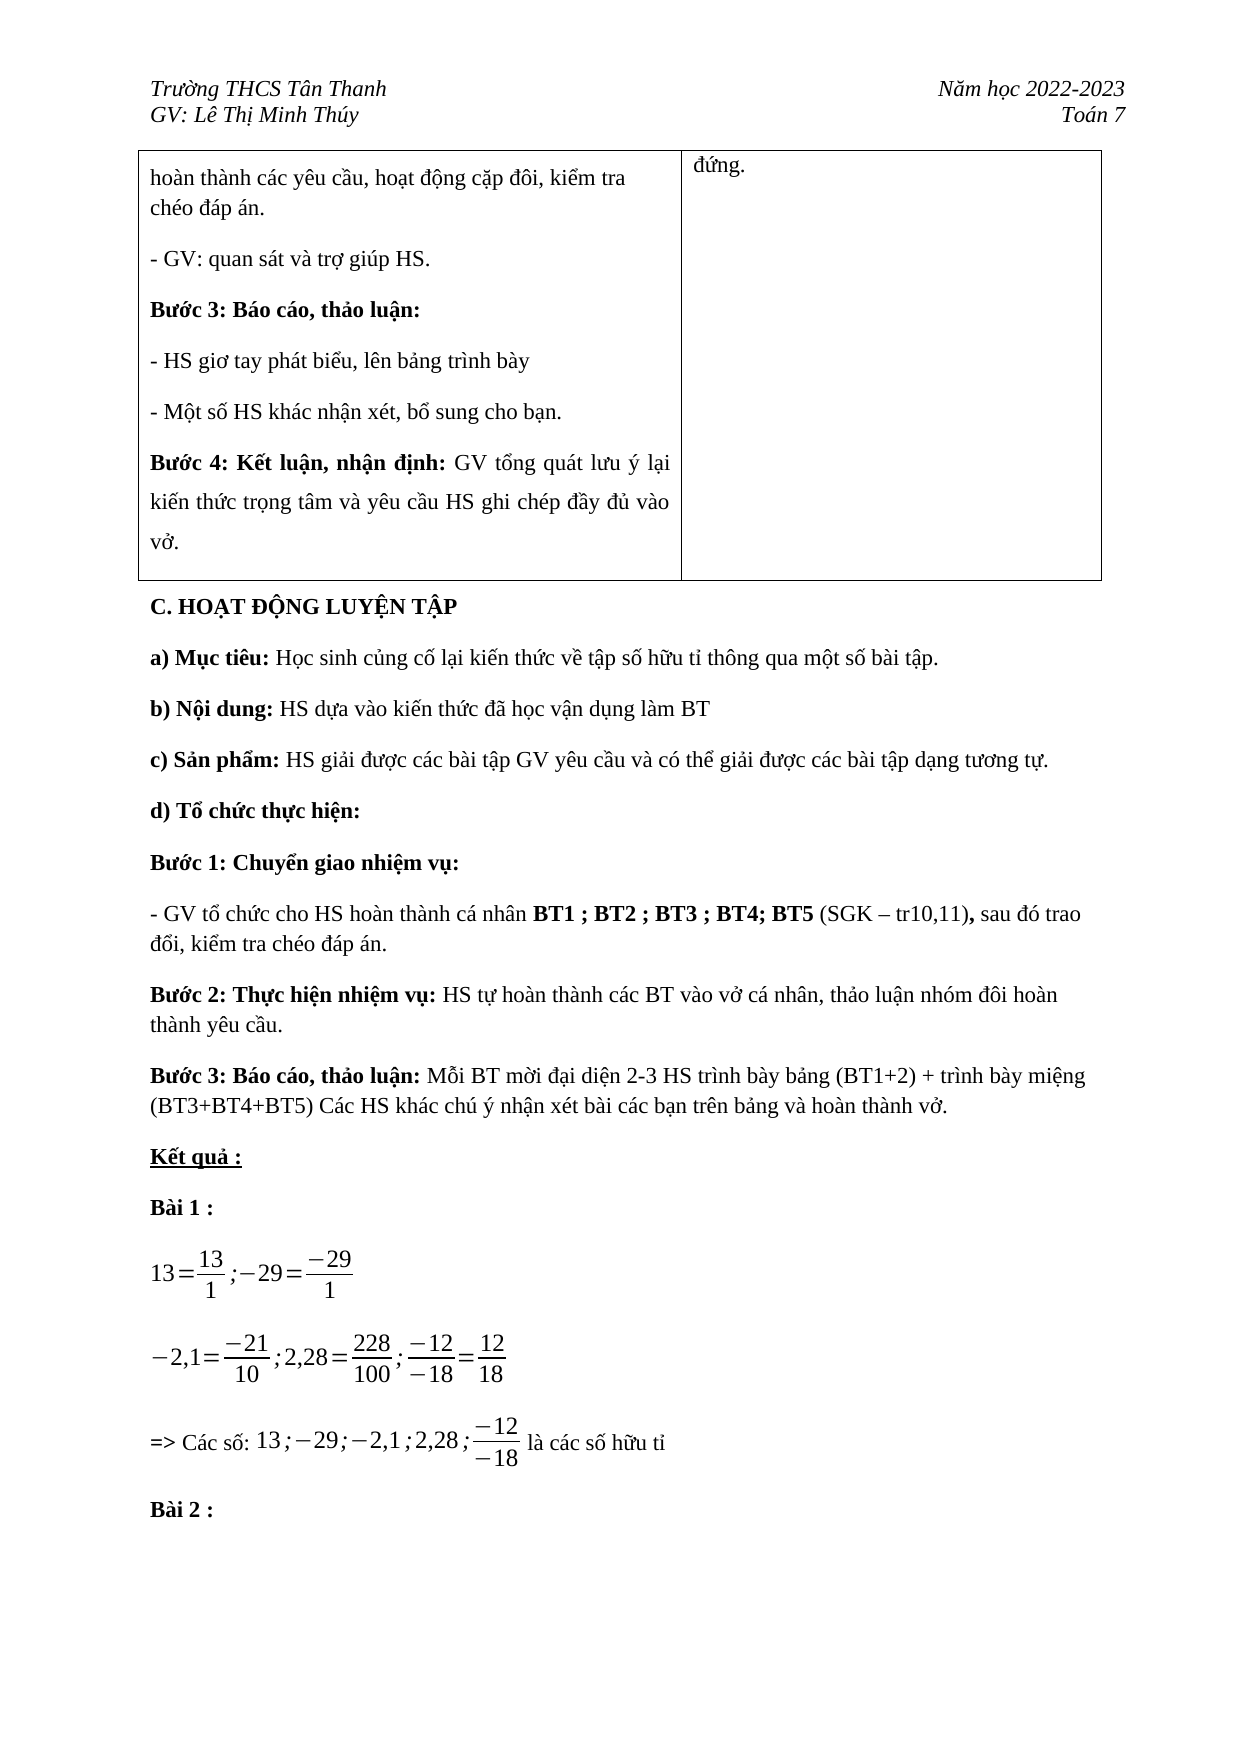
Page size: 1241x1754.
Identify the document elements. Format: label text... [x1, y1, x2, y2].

text a) Mục tiêu: Học sinh củng cố lại kiến thức về tập số hữu tỉ thông qua một số bài tập. [150, 644, 1090, 671]
text Bước 2: Thực hiện nhiệm vụ: HS tự hoàn thành các BT vào vở cá nhân, thảo luận nhóm đôi hoàn thành yêu cầu. [150, 981, 1090, 1037]
text Bài 2 : [150, 1496, 1090, 1523]
text d) Tổ chức thực hiện: [150, 798, 1090, 824]
text Kết quả : [150, 1143, 1090, 1170]
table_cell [139, 151, 681, 580]
text b) Nội dung: HS dựa vào kiến thức đã học vận dụng làm BT [150, 696, 1090, 722]
text - GV tổ chức cho HS hoàn thành cá nhân BT1 ; BT2 ; BT3 ; BT4; BT5 (SGK – tr10,11), sau đó trao đổi, kiểm tra chéo đáp án. [150, 900, 1090, 956]
text C. HOẠT ĐỘNG LUYỆN TẬP [150, 593, 1090, 620]
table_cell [682, 151, 1101, 580]
text Bước 1: Chuyển giao nhiệm vụ: [150, 849, 1090, 875]
text Bước 3: Báo cáo, thảo luận: Mỗi BT mời đại diện 2-3 HS trình bày bảng (BT1+2) + trình bày miệng (BT3+BT4+BT5) Các HS khác chú ý nhận xét bài các bạn trên bảng và hoàn thành vở. [150, 1062, 1090, 1119]
text => Các số: là các số hữu tỉ [150, 1413, 1090, 1472]
text Bài 1 : [150, 1194, 1090, 1221]
text c) Sản phẩm: HS giải được các bài tập GV yêu cầu và có thể giải được các bài tập dạng tương tự. [150, 747, 1090, 773]
